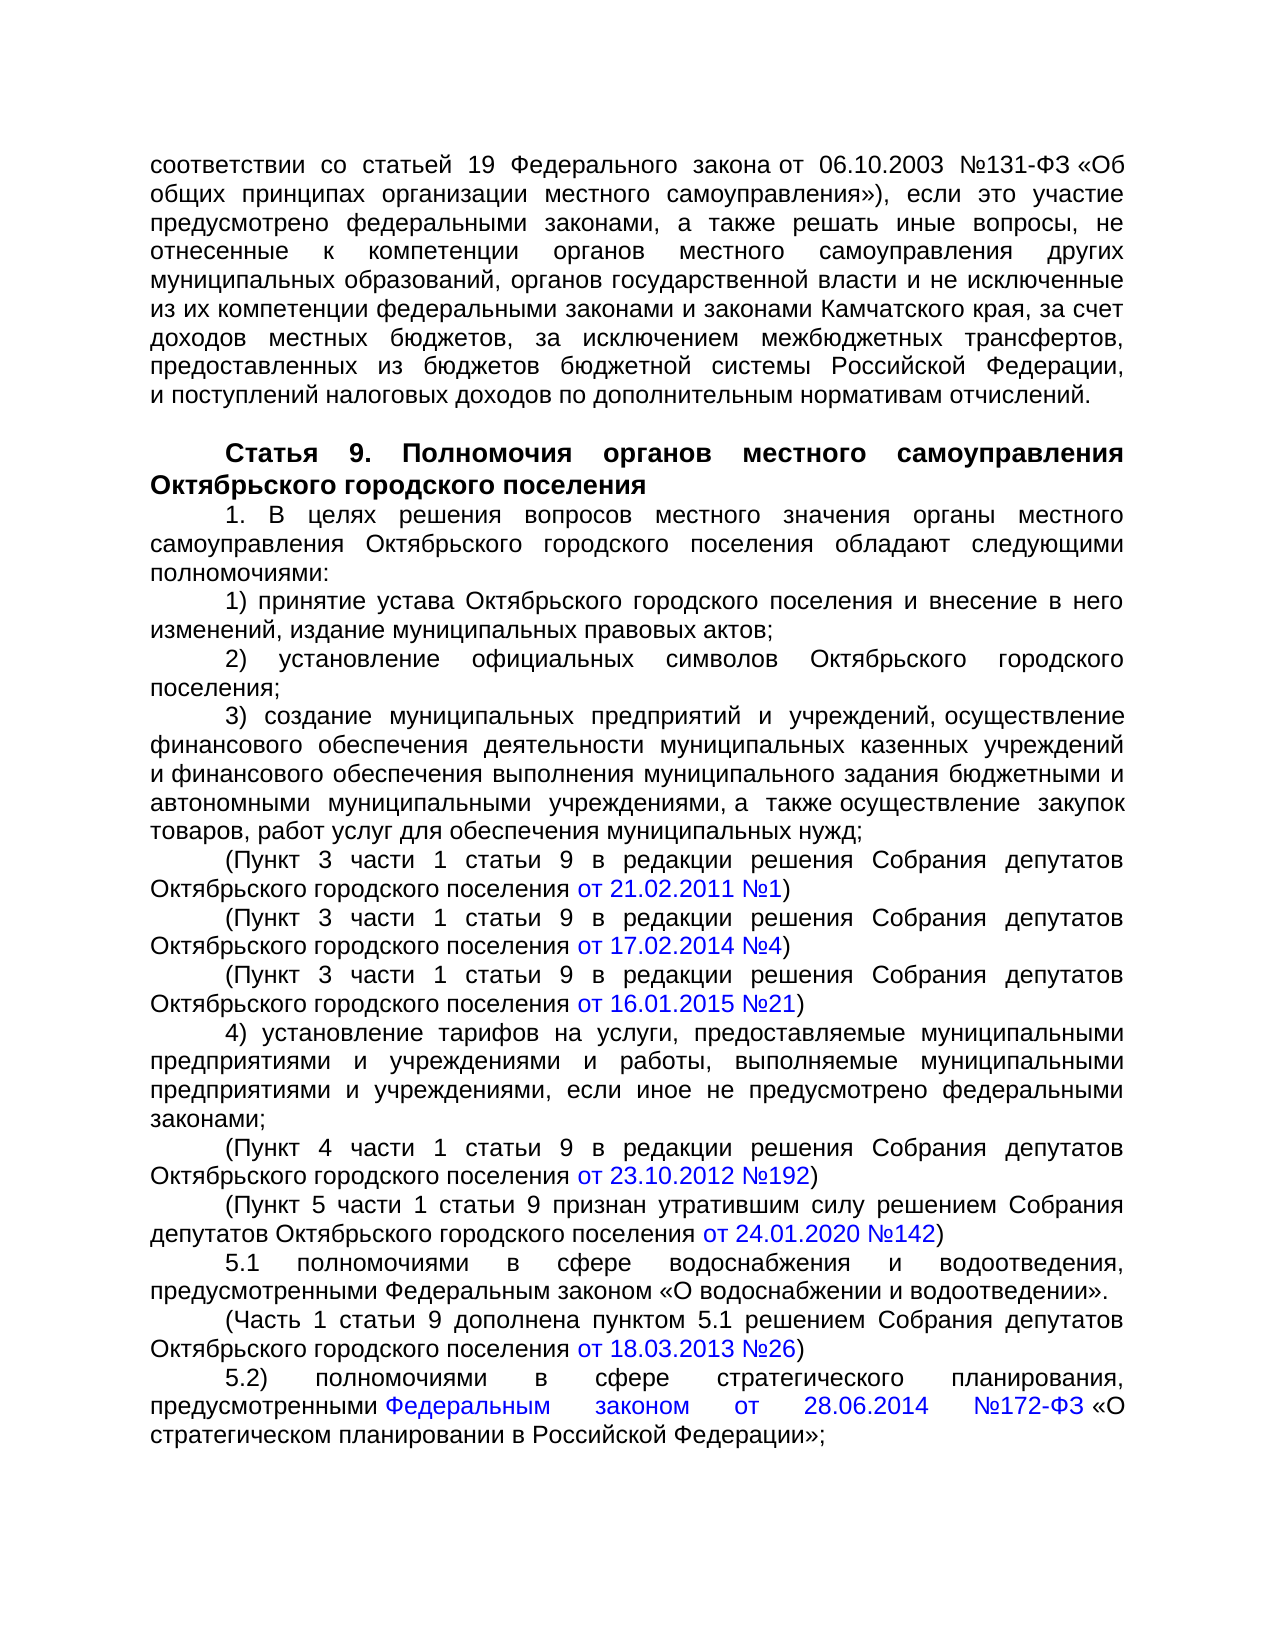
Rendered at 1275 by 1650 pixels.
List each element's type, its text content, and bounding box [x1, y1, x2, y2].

text (Пункт 3 части 1 статьи 9 в редакции решения Собрания депутатов Октябрьского городского поселения от 17.02.2014 №4) [150, 902, 1125, 960]
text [150, 150, 1125, 409]
text 4) установление тарифов на услуги, предоставляемые муниципальными предприятиями и учреждениями и работы, выполняемые муниципальными предприятиями и учреждениями, если иное не предусмотрено федеральными законами; [150, 1017, 1125, 1132]
text Статья 9. Полномочия органов местного самоуправления Октябрьского городского поселения [150, 437, 1125, 500]
text (Пункт 3 части 1 статьи 9 в редакции решения Собрания депутатов Октябрьского городского поселения от 16.01.2015 №21) [150, 960, 1125, 1017]
text (Часть 1 статьи 9 дополнена пунктом 5.1 решением Собрания депутатов Октябрьского городского поселения от 18.03.2013 №26) [150, 1305, 1125, 1362]
text 1. В целях решения вопросов местного значения органы местного самоуправления Октябрьского городского поселения обладают следующими полномочиями: [150, 500, 1125, 586]
text (Пункт 3 части 1 статьи 9 в редакции решения Собрания депутатов Октябрьского городского поселения от 21.02.2011 №1) [150, 845, 1125, 902]
text 5.2) полномочиями в сфере стратегического планирования, предусмотренными Федеральным законом от 28.06.2014 №172-ФЗ «О стратегическом планировании в Российской Федерации»; [150, 1362, 1125, 1449]
text 5.1 полномочиями в сфере водоснабжения и водоотведения, предусмотренными Федеральным законом «О водоснабжении и водоотведении». [150, 1247, 1125, 1305]
text (Пункт 4 части 1 статьи 9 в редакции решения Собрания депутатов Октябрьского городского поселения от 23.10.2012 №192) [150, 1132, 1125, 1190]
text (Пункт 5 части 1 статьи 9 признан утратившим силу решением Собрания депутатов Октябрьского городского поселения от 24.01.2020 №142) [150, 1190, 1125, 1247]
text 2) установление официальных символов Октябрьского городского поселения; [150, 644, 1125, 701]
text 1) принятие устава Октябрьского городского поселения и внесение в него изменений, издание муниципальных правовых актов; [150, 586, 1125, 644]
text 3) создание муниципальных предприятий и учреждений, осуществление финансового обеспечения деятельности муниципальных казенных учреждений и финансового обеспечения выполнения муниципального задания бюджетными и автономными муниципальными учреждениями, а также осуществление закупок товаров, работ услуг для обеспечения муниципальных нужд; [150, 701, 1125, 845]
